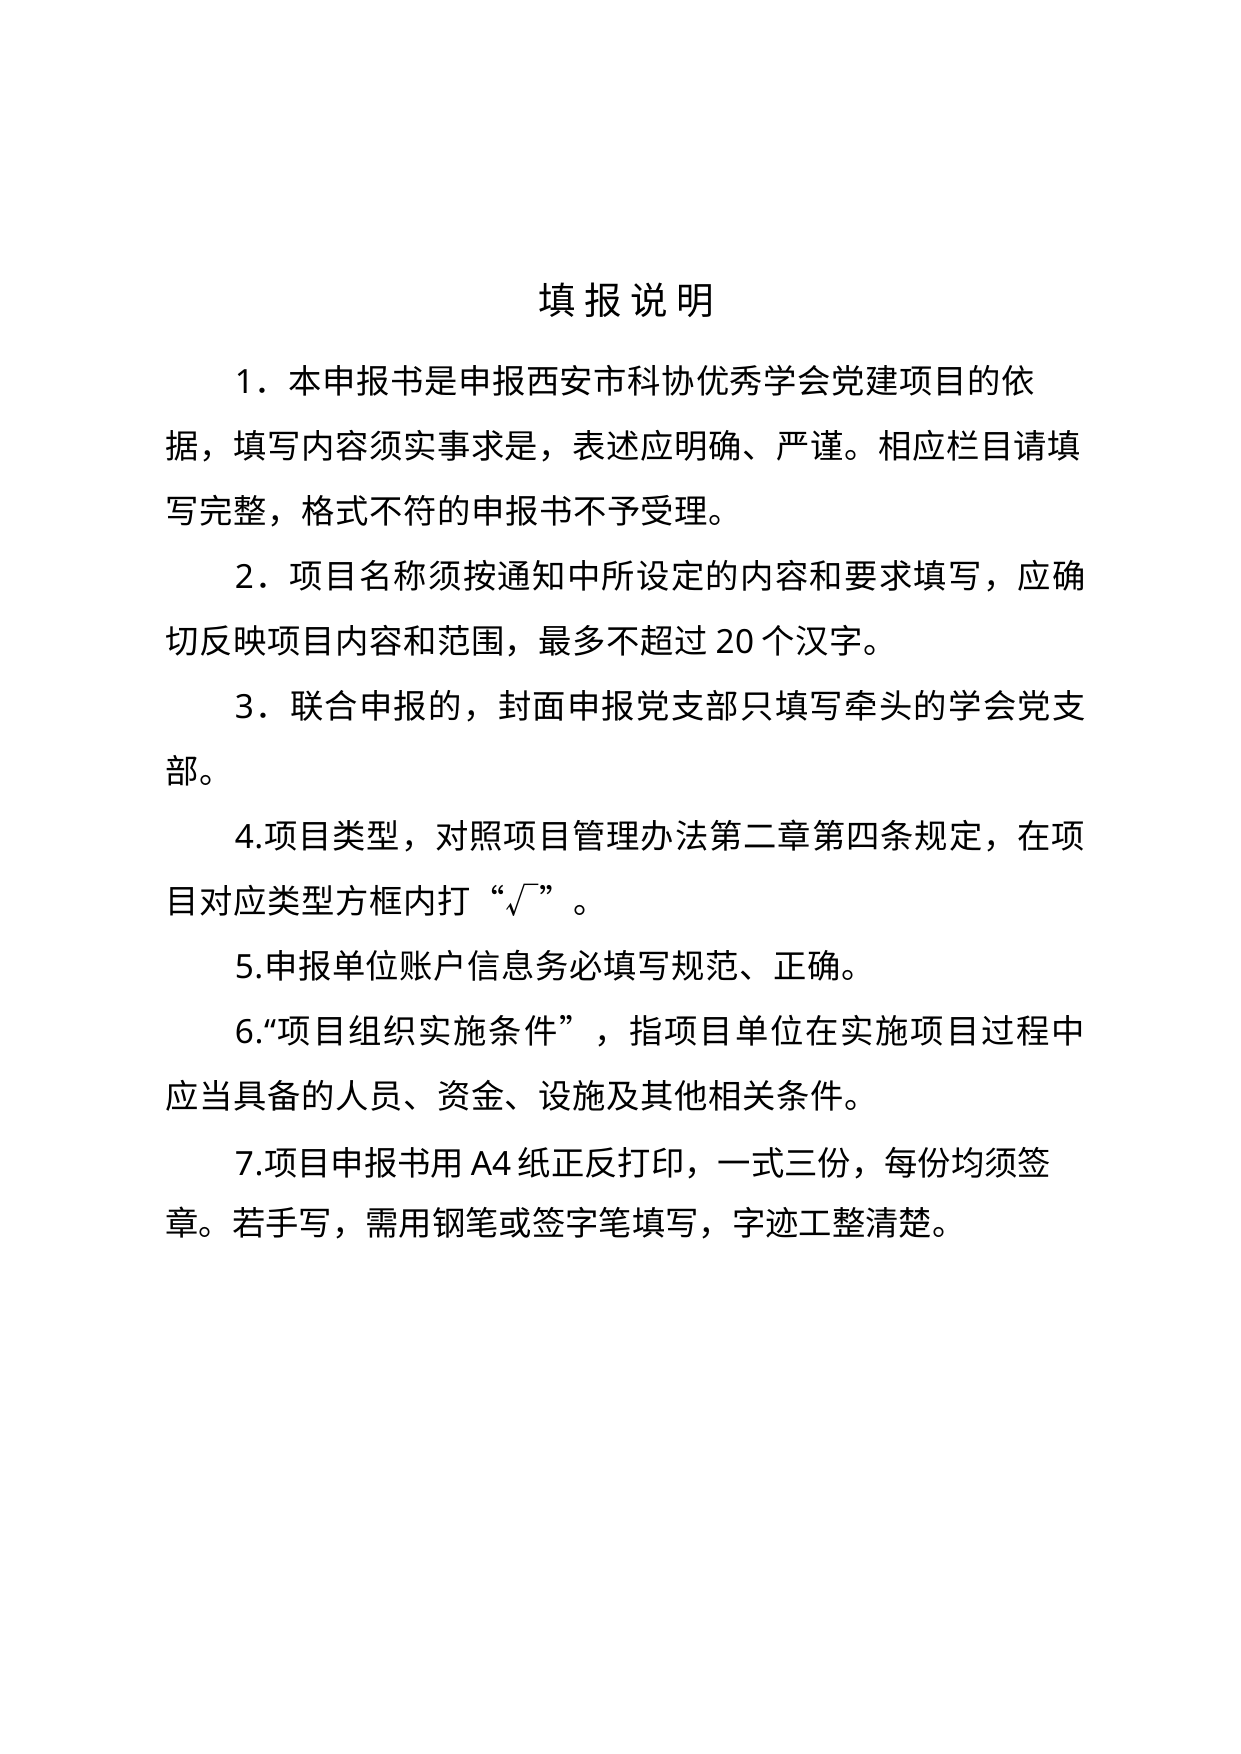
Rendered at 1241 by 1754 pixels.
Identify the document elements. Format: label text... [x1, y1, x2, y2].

text 4.项目类型，对照项目管理办法第二章第四条规定，在项目对应类型方框内打“√”。 [165, 802, 1087, 932]
text 5.申报单位账户信息务必填写规范、正确。 [165, 932, 1087, 997]
subtitle 填 报 说 明 [165, 266, 1087, 331]
text 6.“项目组织实施条件”，指项目单位在实施项目过程中应当具备的人员、资金、设施及其他相关条件。 [165, 997, 1087, 1127]
text 3．联合申报的，封面申报党支部只填写牵头的学会党支部。 [165, 672, 1087, 802]
text 2．项目名称须按通知中所设定的内容和要求填写，应确切反映项目内容和范围，最多不超过20个汉字。 [165, 542, 1087, 672]
text 7.项目申报书用A4纸正反打印，一式三份，每份均须签章。若手写，需用钢笔或签字笔填写，字迹工整清楚。 [165, 1127, 1087, 1248]
text 1．本申报书是申报西安市科协优秀学会党建项目的依据，填写内容须实事求是，表述应明确、严谨。相应栏目请填写完整，格式不符的申报书不予受理。 [165, 347, 1087, 542]
